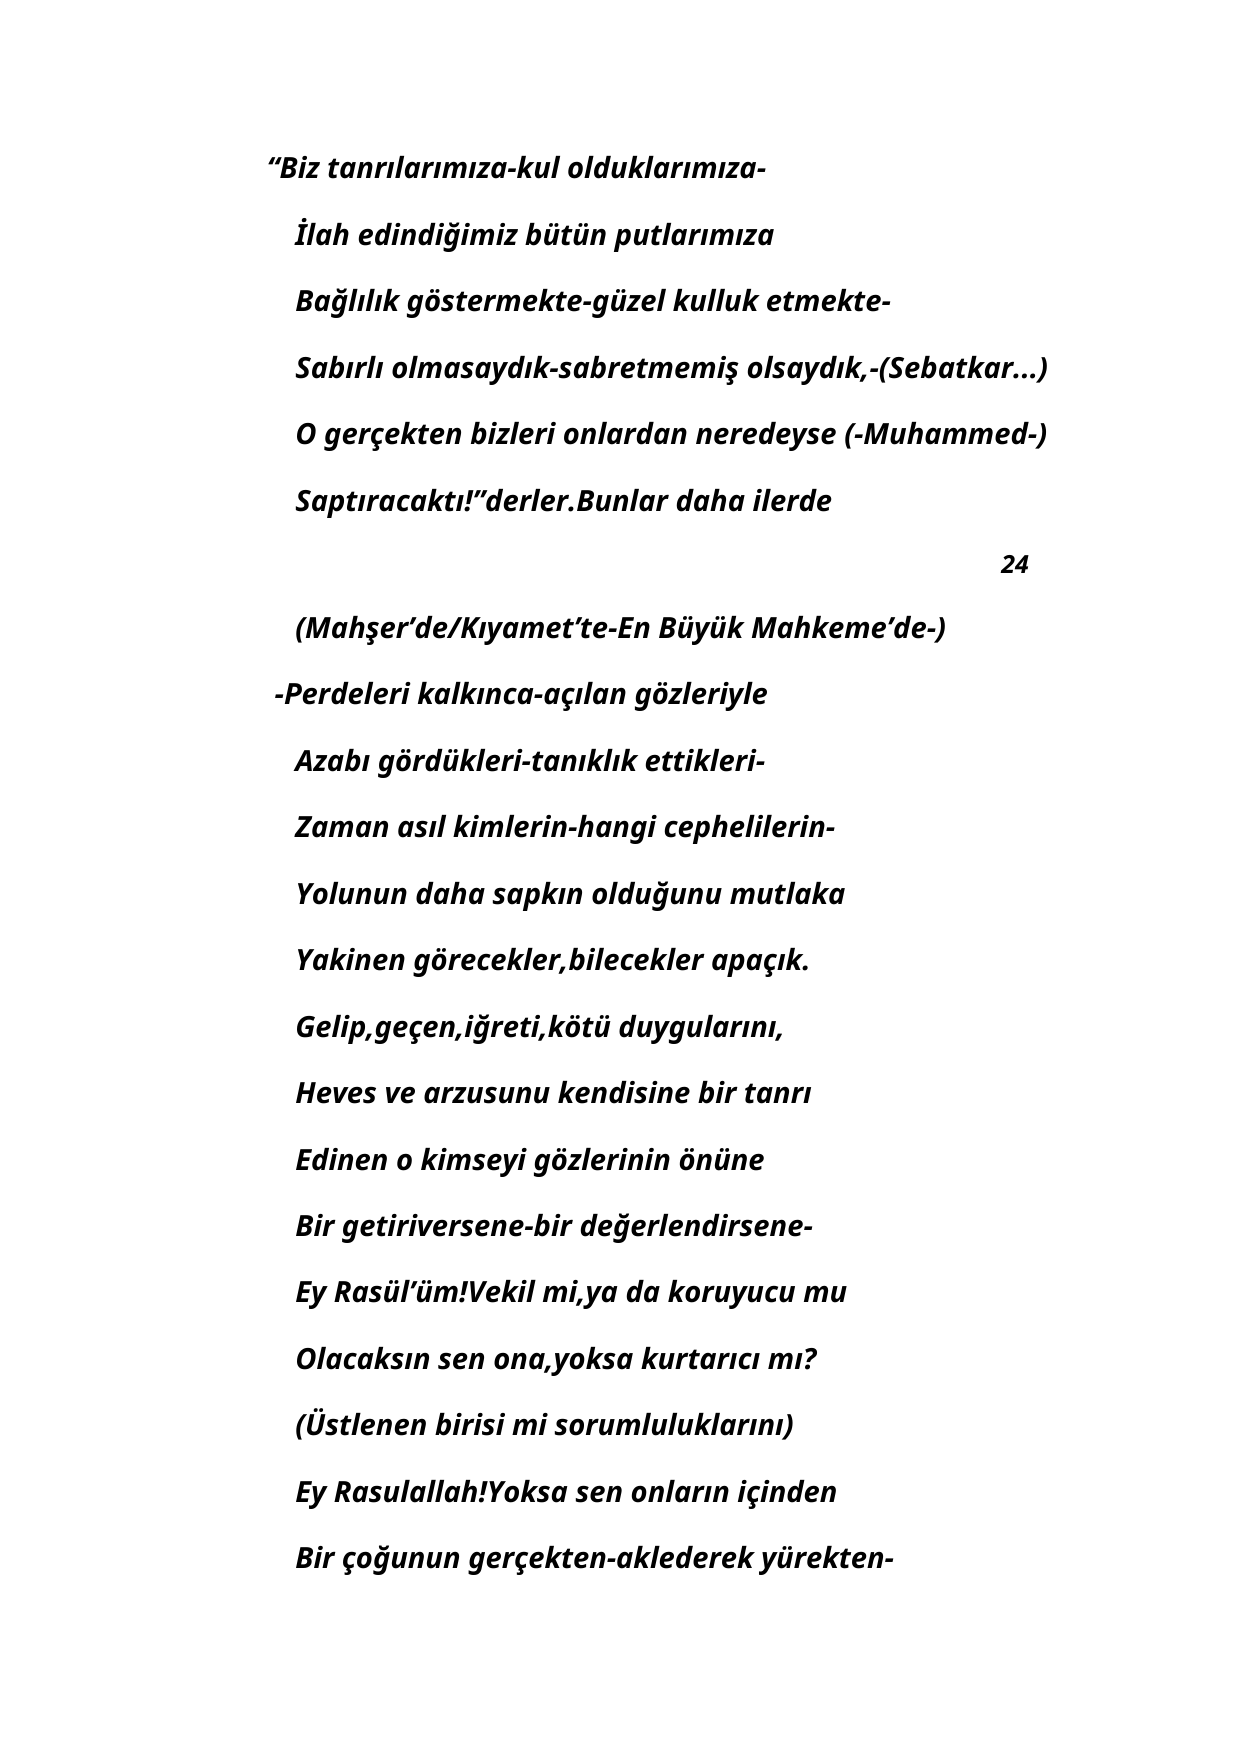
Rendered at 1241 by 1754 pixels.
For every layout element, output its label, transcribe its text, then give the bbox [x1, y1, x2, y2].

text “Biz tanrılarımıza-kul olduklarımıza- [148, 148, 1093, 187]
text Sabırlı olmasaydık-sabretmemiş olsaydık,-(Sebatkar...) [148, 347, 1093, 387]
text 24 [148, 546, 1093, 580]
text Saptıracaktı!”derler.Bunlar daha ilerde [148, 480, 1093, 519]
text (Mahşer’de/Kıyamet’te-En Büyük Mahkeme’de-) [148, 607, 1093, 647]
text Bir çoğunun gerçekten-aklederek yürekten- [148, 1538, 1093, 1577]
text Edinen o kimseyi gözlerinin önüne [148, 1139, 1093, 1178]
text O gerçekten bizleri onlardan neredeyse (-Muhammed-) [148, 413, 1093, 453]
text İlah edindiğimiz bütün putlarımıza [148, 214, 1093, 254]
text Heves ve arzusunu kendisine bir tanrı [148, 1072, 1093, 1112]
text Zaman asıl kimlerin-hangi cephelilerin- [148, 807, 1093, 846]
text -Perdeleri kalkınca-açılan gözleriyle [148, 674, 1093, 713]
text (Üstlenen birisi mi sorumluluklarını) [148, 1405, 1093, 1444]
text Bağlılık göstermekte-güzel kulluk etmekte- [148, 281, 1093, 320]
text Yolunun daha sapkın olduğunu mutlaka [148, 873, 1093, 913]
text Olacaksın sen ona,yoksa kurtarıcı mı? [148, 1338, 1093, 1378]
text Ey Rasulallah!Yoksa sen onların içinden [148, 1471, 1093, 1511]
text Yakinen görecekler,bilecekler apaçık. [148, 939, 1093, 979]
text Azabı gördükleri-tanıklık ettikleri- [148, 740, 1093, 780]
text Gelip,geçen,iğreti,kötü duygularını, [148, 1006, 1093, 1046]
text Bir getiriversene-bir değerlendirsene- [148, 1205, 1093, 1245]
text Ey Rasül’üm!Vekil mi,ya da koruyucu mu [148, 1272, 1093, 1311]
